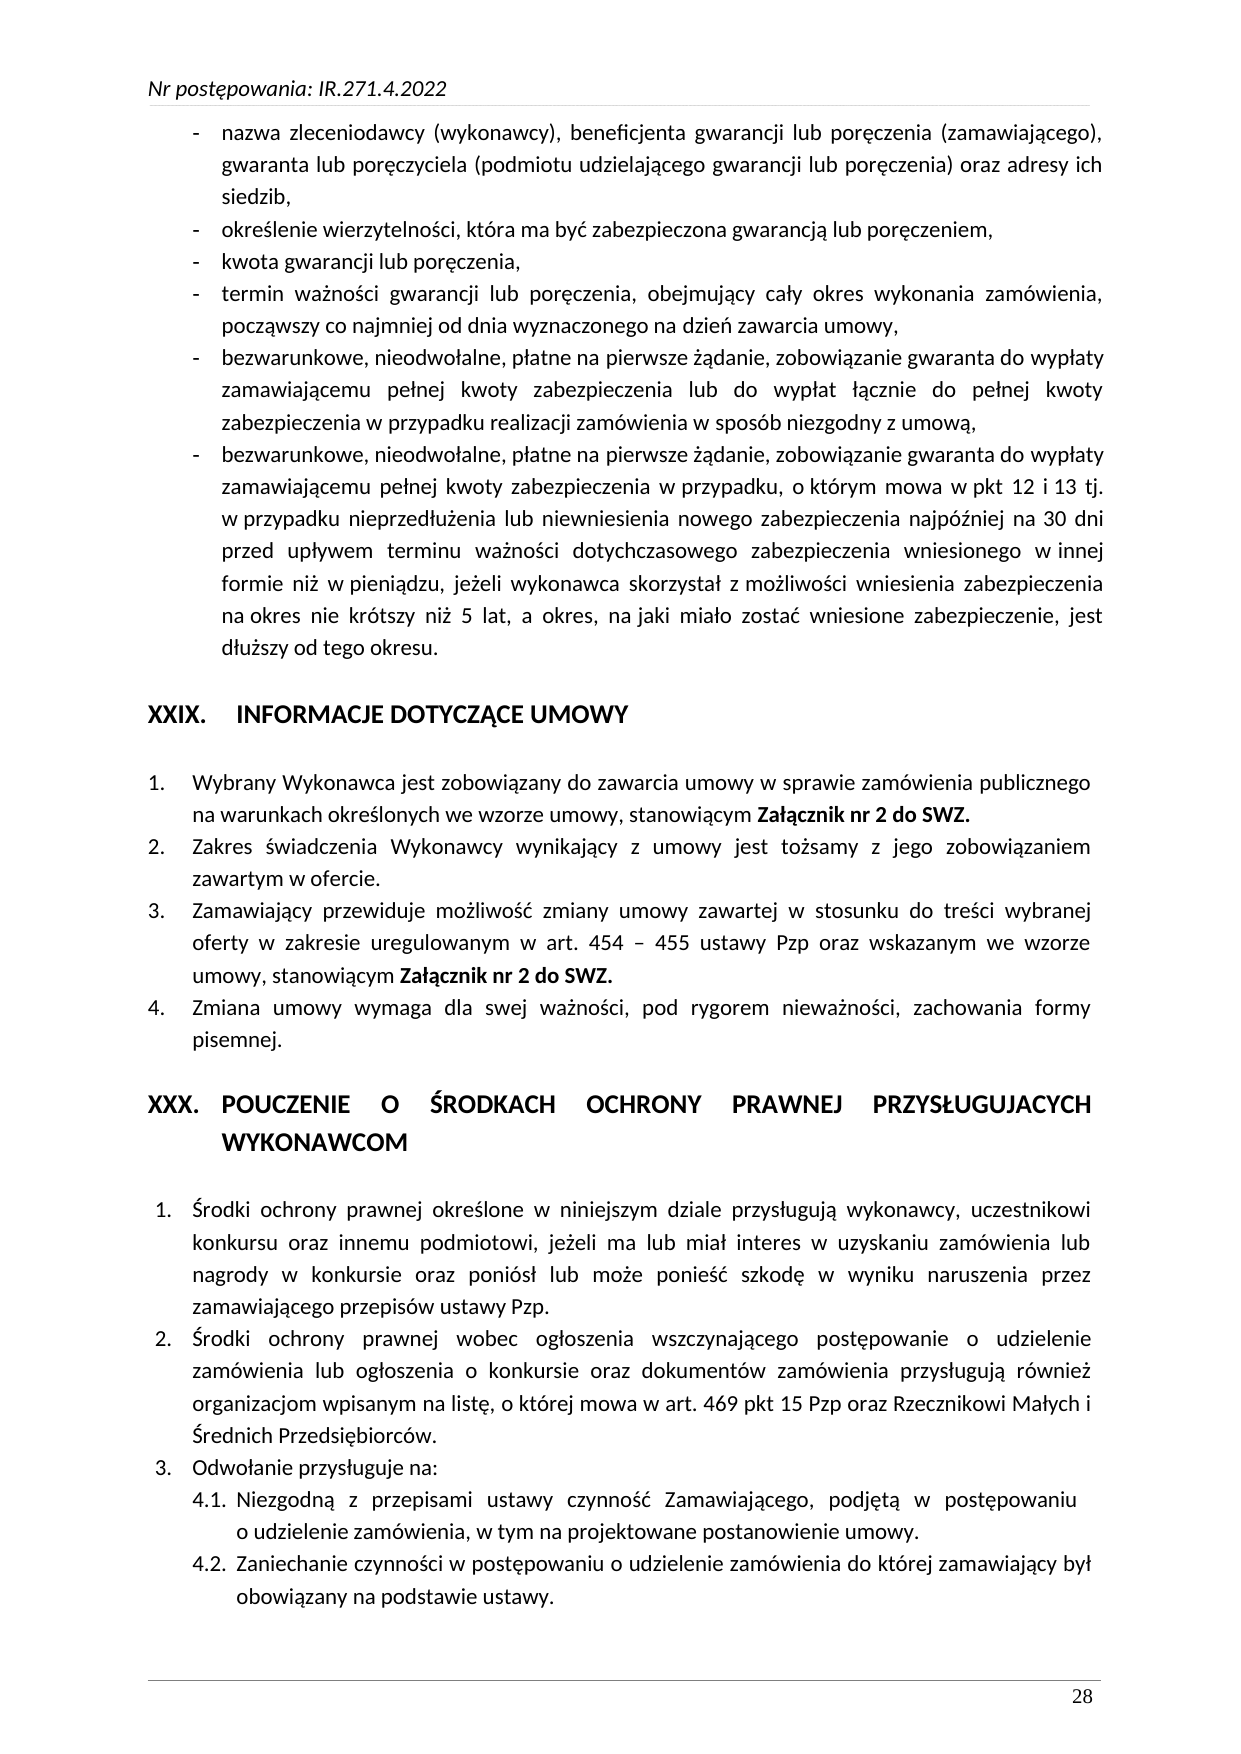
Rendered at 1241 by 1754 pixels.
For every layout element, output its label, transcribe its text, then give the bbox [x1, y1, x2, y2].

list Środki ochrony prawnej wobec ogłoszenia wszczynającego postępowanie o udzielenie zamówienia lub ogłoszenia o konkursie oraz dokumentów zamówienia przysługują również organizacjom wpisanym na listę, o której mowa w art. 469 pkt 15 Pzp oraz Rzecznikowi Małych i Średnich Przedsiębiorców. [154, 1324, 1093, 1449]
list kwota gwarancji lub poręczenia, [192, 247, 1104, 275]
list Zaniechanie czynności w postępowaniu o udzielenie zamówienia do której zamawiający był obowiązany na podstawie ustawy. [192, 1549, 1093, 1610]
list Zamawiający przewiduje możliwość zmiany umowy zawartej w stosunku do treści wybranej oferty w zakresie uregulowanym w art. 454 – 455 ustawy Pzp oraz wskazanym we wzorze umowy, stanowiącym Załącznik nr 2 do SWZ. [148, 896, 1093, 989]
list termin ważności gwarancji lub poręczenia, obejmujący cały okres wykonania zamówienia, począwszy co najmniej od dnia wyznaczonego na dzień zawarcia umowy, [192, 279, 1104, 339]
list Środki ochrony prawnej określone w niniejszym dziale przysługują wykonawcy, uczestnikowi konkursu oraz innemu podmiotowi, jeżeli ma lub miał interes w uzyskaniu zamówienia lub nagrody w konkursie oraz poniósł lub może ponieść szkodę w wyniku naruszenia przez zamawiającego przepisów ustawy Pzp. [154, 1196, 1093, 1320]
list Zakres świadczenia Wykonawcy wynikający z umowy jest tożsamy z jego zobowiązaniem zawartym w ofercie. [148, 832, 1093, 892]
subtitle INFORMACJE DOTYCZĄCE UMOWY [148, 697, 1093, 731]
list Odwołanie przysługuje na: [154, 1453, 1093, 1481]
subtitle POUCZENIE O ŚRODKACH OCHRONY PRAWNEJ PRZYSŁUGUJACYCH WYKONAWCOM [148, 1087, 1093, 1158]
list bezwarunkowe, nieodwołalne, płatne na pierwsze żądanie, zobowiązanie gwaranta do wypłaty zamawiającemu pełnej kwoty zabezpieczenia w przypadku, o którym mowa w pkt 12 i 13 tj. w przypadku nieprzedłużenia lub niewniesienia nowego zabezpieczenia najpóźniej na 30 dni przed upływem terminu ważności dotychczasowego zabezpieczenia wniesionego w innej formie niż w pieniądzu, jeżeli wykonawca skorzystał z możliwości wniesienia zabezpieczenia na okres nie krótszy niż 5 lat, a okres, na jaki miało zostać wniesione zabezpieczenie, jest dłuższy od tego okresu. [192, 440, 1104, 661]
list nazwa zleceniodawcy (wykonawcy), beneficjenta gwarancji lub poręczenia (zamawiającego), gwaranta lub poręczyciela (podmiotu udzielającego gwarancji lub poręczenia) oraz adresy ich siedzib, [192, 118, 1104, 211]
list określenie wierzytelności, która ma być zabezpieczona gwarancją lub poręczeniem, [192, 215, 1104, 243]
list Niezgodną z przepisami ustawy czynność Zamawiającego, podjętą w postępowaniu o udzielenie zamówienia, w tym na projektowane postanowienie umowy. [192, 1485, 1093, 1545]
list bezwarunkowe, nieodwołalne, płatne na pierwsze żądanie, zobowiązanie gwaranta do wypłaty zamawiającemu pełnej kwoty zabezpieczenia lub do wypłat łącznie do pełnej kwoty zabezpieczenia w przypadku realizacji zamówienia w sposób niezgodny z umową, [192, 343, 1104, 436]
list Wybrany Wykonawca jest zobowiązany do zawarcia umowy w sprawie zamówienia publicznego na warunkach określonych we wzorze umowy, stanowiącym Załącznik nr 2 do SWZ. [148, 768, 1093, 828]
list Zmiana umowy wymaga dla swej ważności, pod rygorem nieważności, zachowania formy pisemnej. [148, 993, 1093, 1053]
